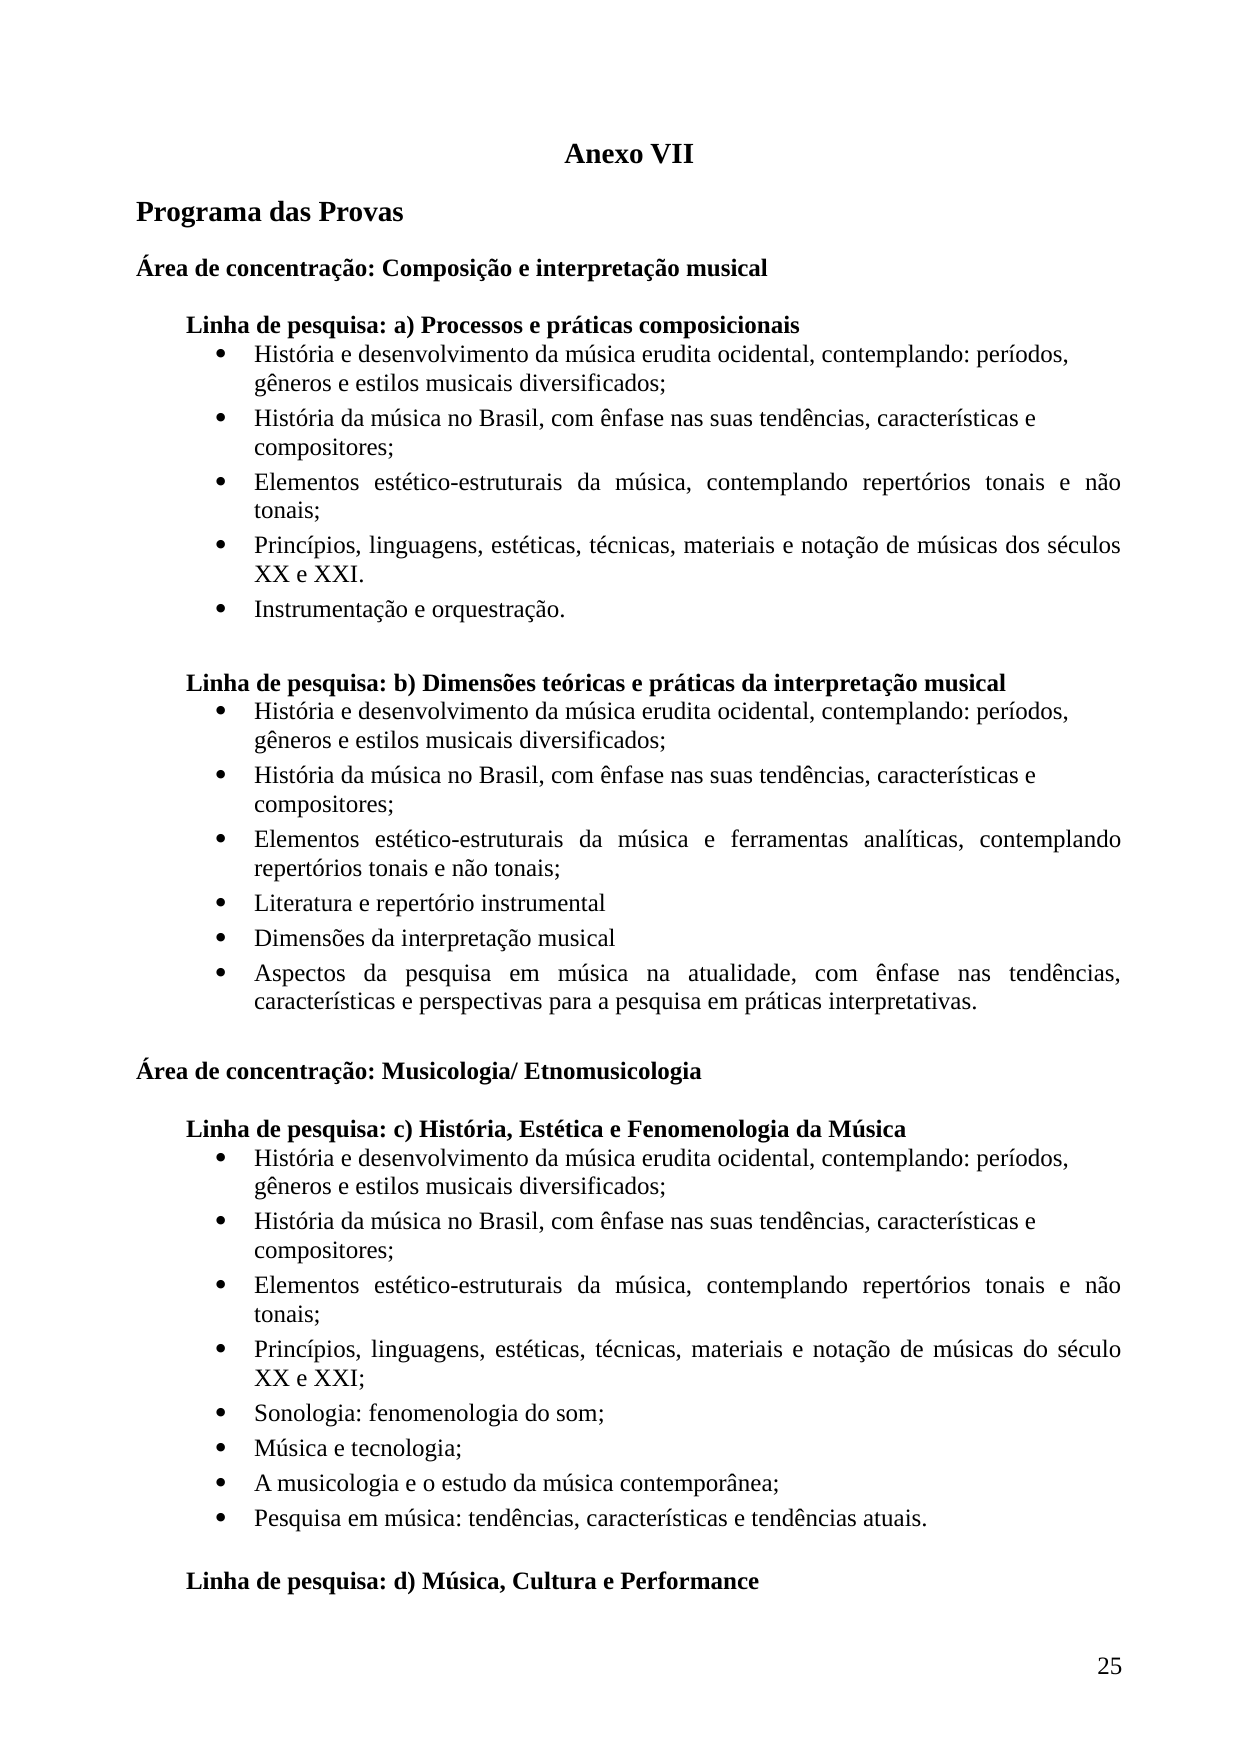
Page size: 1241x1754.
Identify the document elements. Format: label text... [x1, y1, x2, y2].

text Linha de pesquisa: a) Processos e práticas composicionais [136, 310, 1122, 339]
list Dimensões da interpretação musical [216, 923, 1122, 951]
list História e desenvolvimento da música erudita ocidental, contemplando: períodos, gêneros e estilos musicais diversificados; [216, 696, 1122, 754]
list Elementos estético-estruturais da música, contemplando repertórios tonais e não tonais; [216, 1270, 1122, 1328]
list Princípios, linguagens, estéticas, técnicas, materiais e notação de músicas dos séculos XX e XXI. [216, 530, 1122, 588]
list Instrumentação e orquestração. [216, 594, 1122, 623]
list Elementos estético-estruturais da música, contemplando repertórios tonais e não tonais; [216, 467, 1122, 524]
list Aspectos da pesquisa em música na atualidade, com ênfase nas tendências, características e perspectivas para a pesquisa em práticas interpretativas. [216, 958, 1122, 1015]
list História e desenvolvimento da música erudita ocidental, contemplando: períodos, gêneros e estilos musicais diversificados; [216, 1143, 1122, 1200]
list Elementos estético-estruturais da música e ferramentas analíticas, contemplando repertórios tonais e não tonais; [216, 824, 1122, 881]
subtitle Anexo VII [136, 136, 1122, 169]
list História da música no Brasil, com ênfase nas suas tendências, características e compositores; [216, 760, 1122, 818]
list A musicologia e o estudo da música contemporânea; [216, 1468, 1122, 1496]
list Sonologia: fenomenologia do som; [216, 1398, 1122, 1426]
list Música e tecnologia; [216, 1433, 1122, 1461]
text Área de concentração: Musicologia/ Etnomusicologia [136, 1056, 1122, 1085]
list História da música no Brasil, com ênfase nas suas tendências, características e compositores; [216, 1206, 1122, 1264]
list História da música no Brasil, com ênfase nas suas tendências, características e compositores; [216, 403, 1122, 460]
list Pesquisa em música: tendências, características e tendências atuais. [216, 1503, 1122, 1531]
list Princípios, linguagens, estéticas, técnicas, materiais e notação de músicas do século XX e XXI; [216, 1334, 1122, 1391]
text Linha de pesquisa: b) Dimensões teóricas e práticas da interpretação musical [136, 668, 1122, 696]
text Linha de pesquisa: d) Música, Cultura e Performance [136, 1566, 1122, 1595]
text Linha de pesquisa: c) História, Estética e Fenomenologia da Música [136, 1114, 1122, 1143]
list Literatura e repertório instrumental [216, 888, 1122, 916]
text Área de concentração: Composição e interpretação musical [136, 253, 1122, 282]
subtitle Programa das Provas [136, 194, 1122, 228]
list História e desenvolvimento da música erudita ocidental, contemplando: períodos, gêneros e estilos musicais diversificados; [216, 339, 1122, 397]
